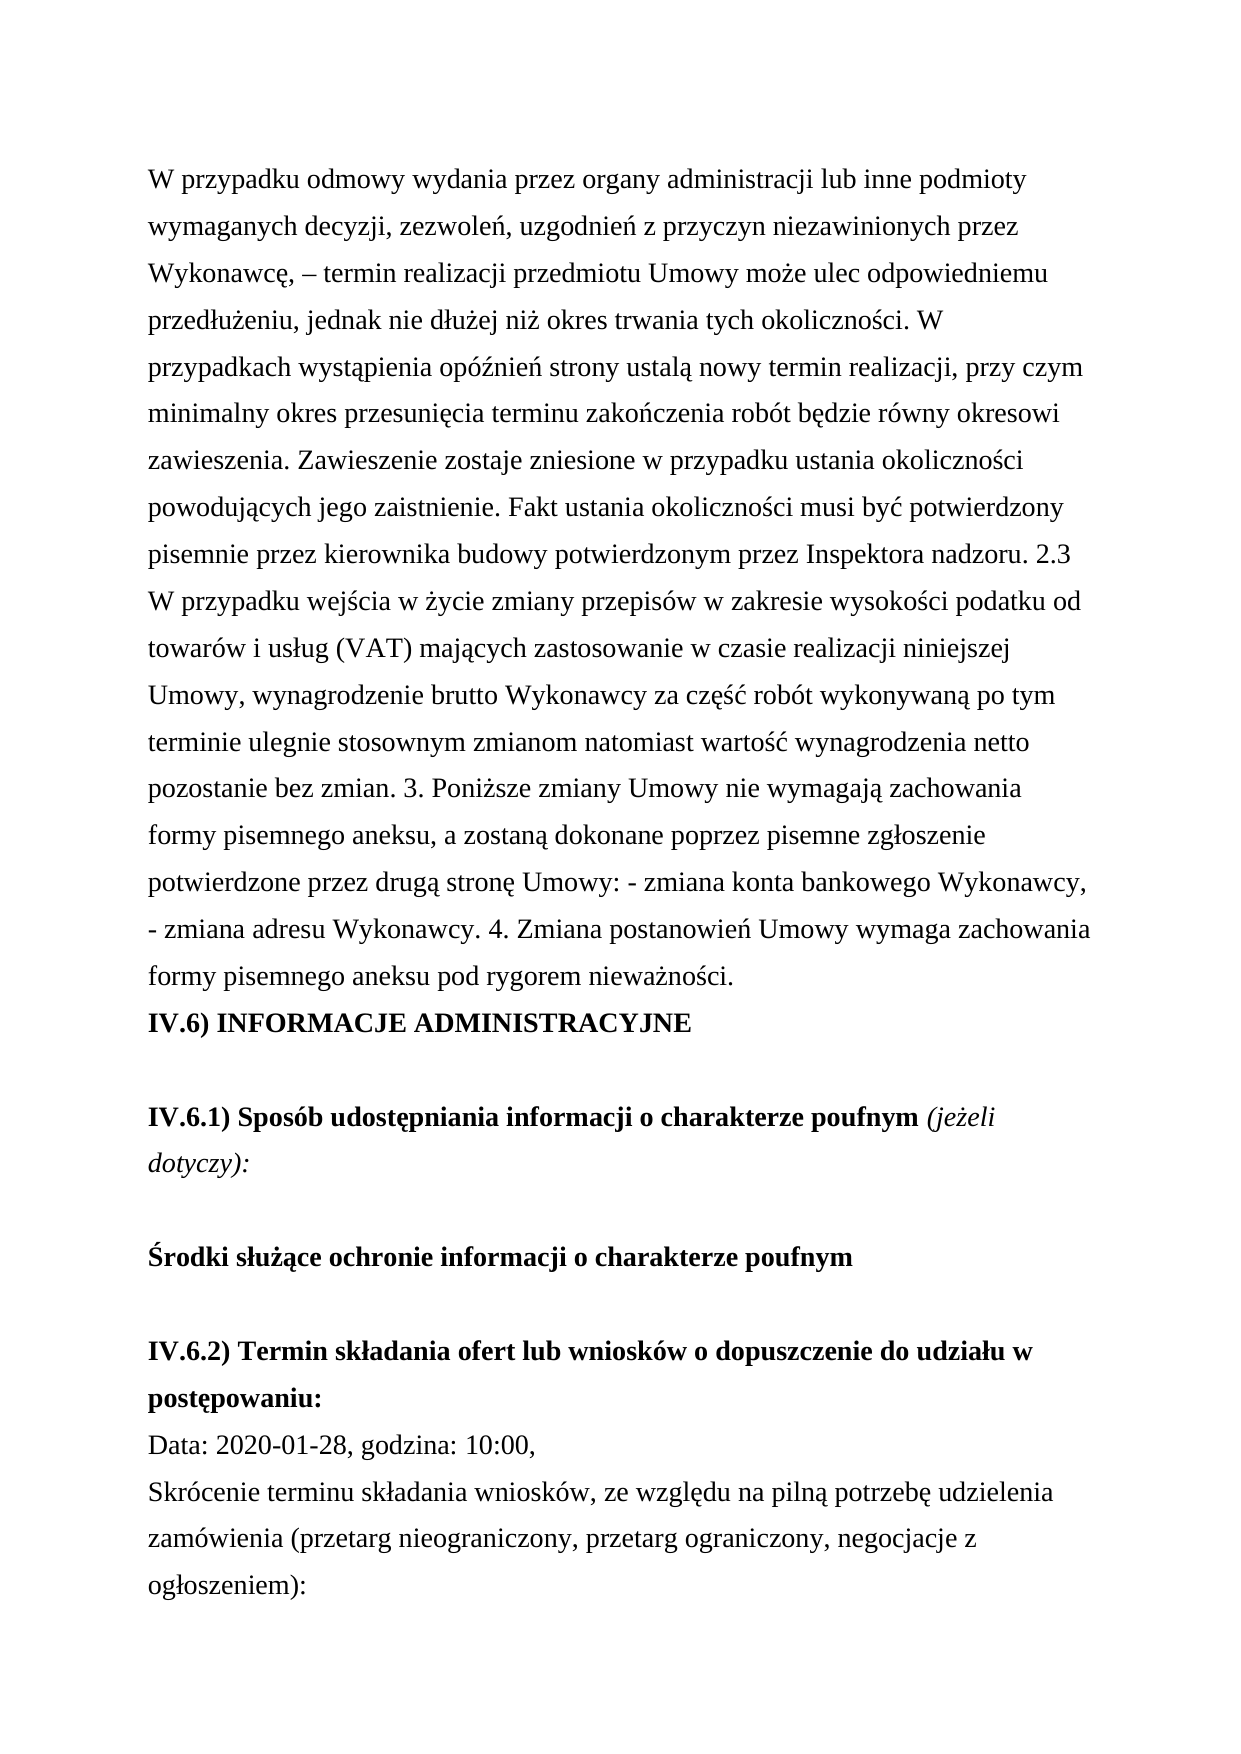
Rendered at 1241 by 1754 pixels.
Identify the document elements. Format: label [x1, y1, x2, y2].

text [148, 148, 1093, 1601]
